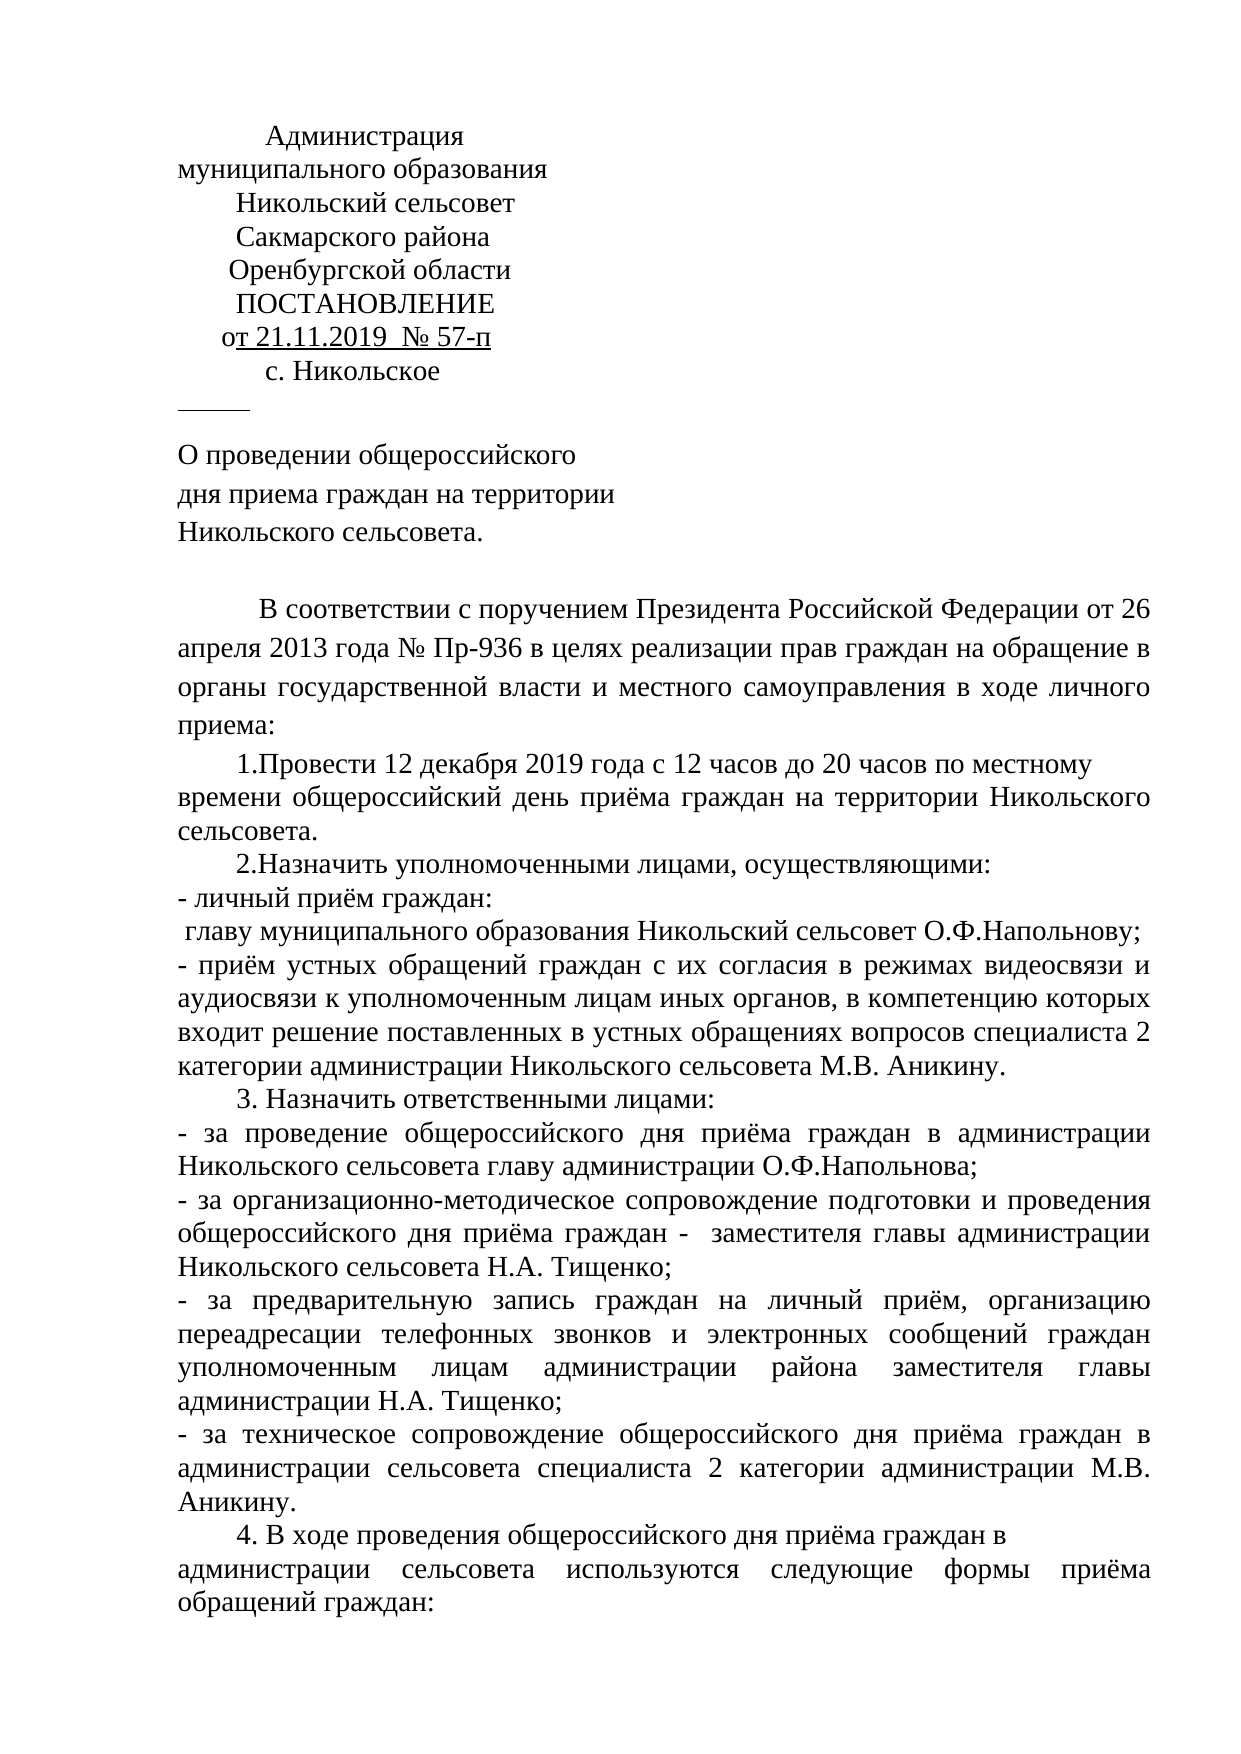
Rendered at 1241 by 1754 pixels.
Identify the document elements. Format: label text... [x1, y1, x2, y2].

text ПОСТАНОВЛЕНИЕ [177, 286, 1152, 319]
text О проведении общероссийского [177, 437, 768, 471]
text Администрация [177, 118, 1152, 152]
text 4. В ходе проведения общероссийского дня приёма граждан в [236, 1517, 1152, 1551]
text - за техническое сопровождение общероссийского дня приёма граждан в администрации сельсовета специалиста 2 категории администрации М.В. Аникину. [177, 1417, 1152, 1517]
text - приём устных обращений граждан с их согласия в режимах видеосвязи и аудиосвязи к уполномоченным лицам иных органов, в компетенцию которых входит решение поставленных в устных обращениях вопросов специалиста 2 категории администрации Никольского сельсовета М.В. Аникину. [177, 947, 1152, 1081]
text 1.Провести 12 декабря 2019 года с 12 часов до 20 часов по местному [236, 746, 1152, 779]
text 2.Назначить уполномоченными лицами, осуществляющими: [177, 846, 1152, 880]
text администрации сельсовета используются следующие формы приёма обращений граждан: [177, 1551, 1152, 1618]
text Сакмарского района [177, 219, 1152, 252]
text дня приема граждан на территории [177, 476, 768, 509]
text В соответствии с поручением Президента Российской Федерации от 26 апреля 2013 года № Пр-936 в целях реализации прав граждан на обращение в органы государственной власти и местного самоуправления в ходе личного приема: [177, 592, 1152, 741]
text 3. Назначить ответственными лицами: [236, 1081, 1152, 1115]
text Никольского сельсовета. [177, 514, 768, 548]
text - за проведение общероссийского дня приёма граждан в администрации Никольского сельсовета главу администрации О.Ф.Напольнова; [177, 1115, 1152, 1182]
text Никольский сельсовет [177, 185, 1152, 219]
text с. Никольское [177, 353, 1152, 386]
text - за предварительную запись граждан на личный приём, организацию переадресации телефонных звонков и электронных сообщений граждан уполномоченным лицам администрации района заместителя главы администрации Н.А. Тищенко; [177, 1282, 1152, 1417]
text муниципального образования [177, 152, 1152, 185]
text главу муниципального образования Никольский сельсовет О.Ф.Напольнову; [177, 913, 1152, 947]
text - за организационно-методическое сопровождение подготовки и проведения общероссийского дня приёма граждан - заместителя главы администрации Никольского сельсовета Н.А. Тищенко; [177, 1182, 1152, 1282]
text Оренбургской области [177, 252, 1152, 286]
text времени общероссийский день приёма граждан на территории Никольского сельсовета. [177, 779, 1152, 846]
text от 21.11.2019 № 57-п [177, 319, 1152, 353]
text - личный приём граждан: [177, 880, 1152, 913]
